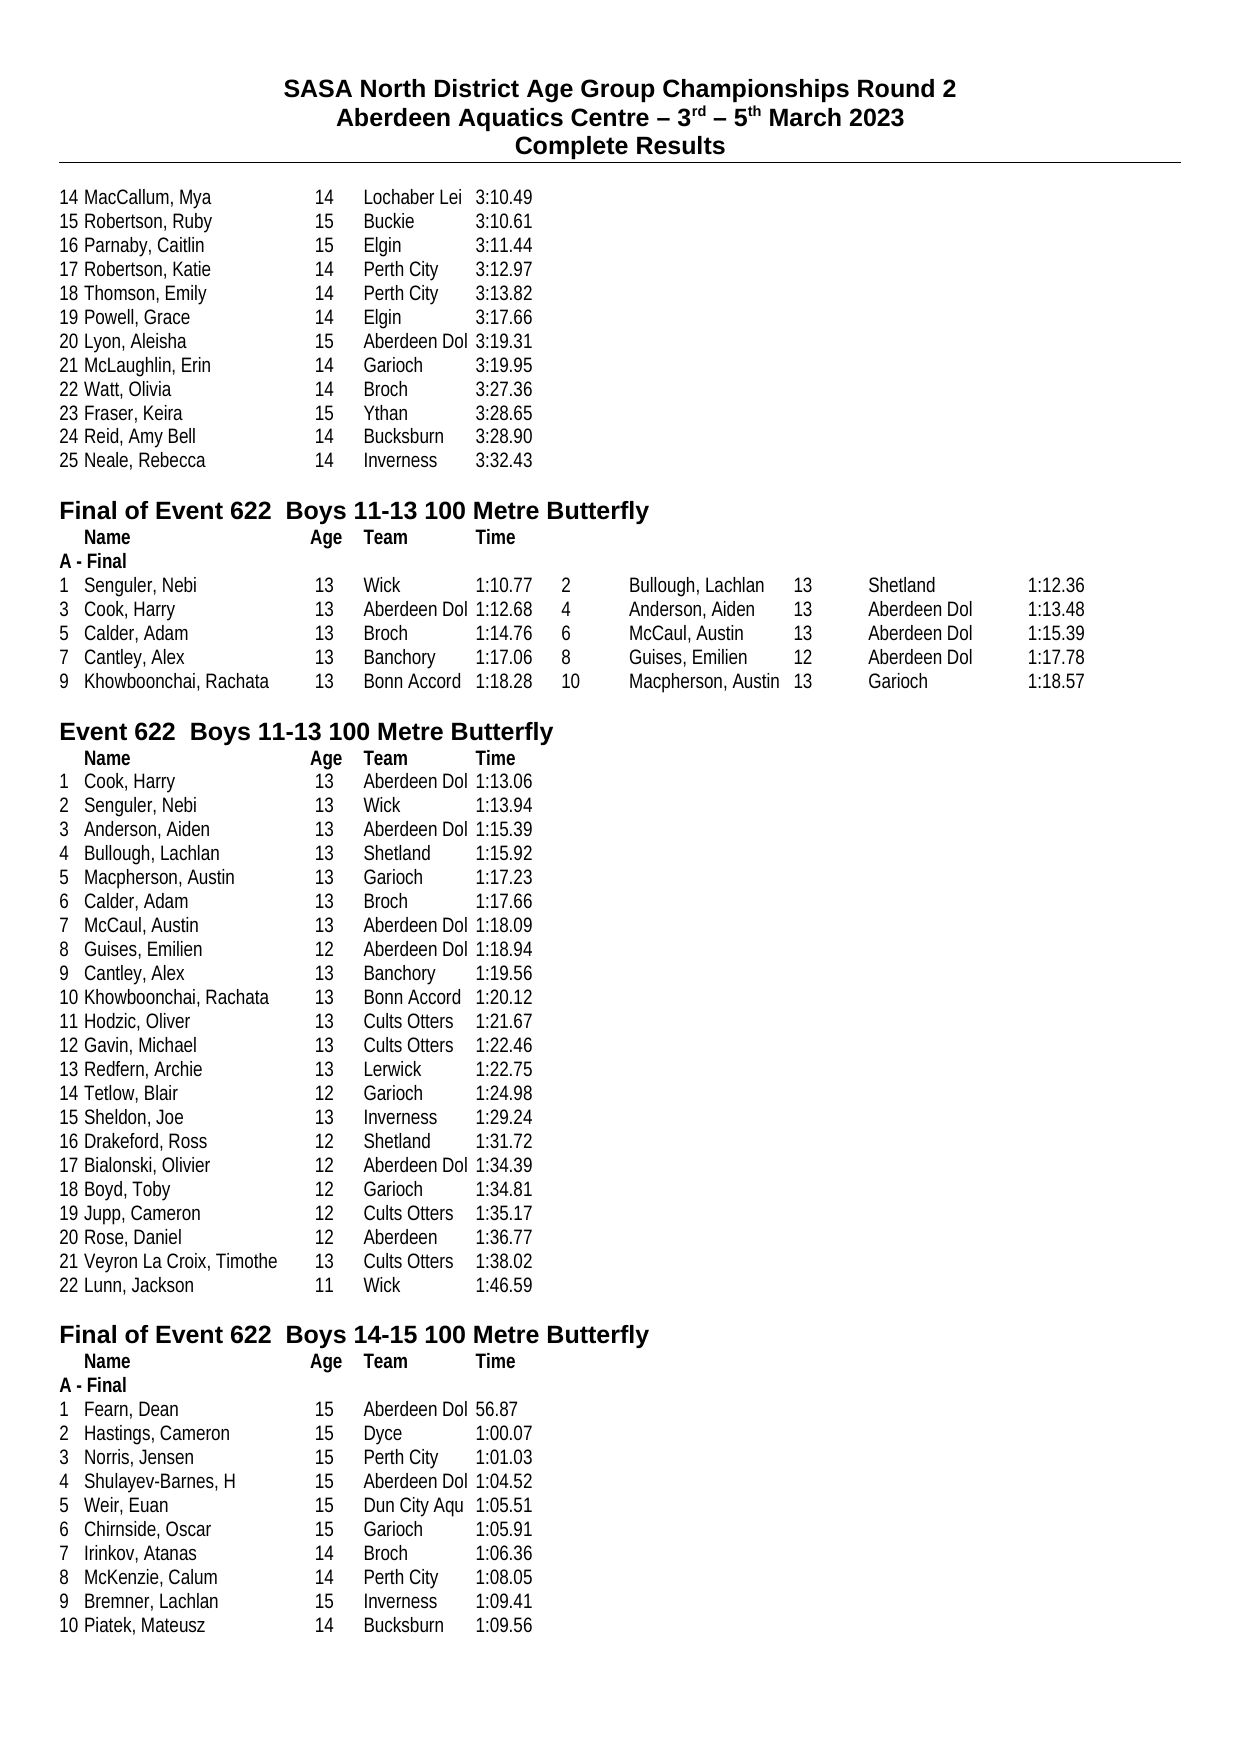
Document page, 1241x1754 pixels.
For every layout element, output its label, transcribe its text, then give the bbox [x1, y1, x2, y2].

text 8 McKenzie, Calum 14 Perth City 1:08.05 [59, 1565, 1181, 1589]
text Event 622 Boys 11-13 100 Metre Butterfly [59, 717, 1181, 745]
text 7 Irinkov, Atanas 14 Broch 1:06.36 [59, 1541, 1181, 1565]
text Name Age Team Time [59, 525, 1181, 549]
text 19 Jupp, Cameron 12 Cults Otters 1:35.17 [59, 1201, 1181, 1224]
text 3 Cook, Harry 13 Aberdeen Dol 1:12.68 4 Anderson, Aiden 13 Aberdeen Dol 1:13.48 [59, 597, 1181, 621]
text 18 Thomson, Emily 14 Perth City 3:13.82 [59, 281, 1181, 304]
text 16 Drakeford, Ross 12 Shetland 1:31.72 [59, 1129, 1181, 1153]
text 22 Lunn, Jackson 11 Wick 1:46.59 [59, 1272, 1181, 1296]
text 8 Guises, Emilien 12 Aberdeen Dol 1:18.94 [59, 937, 1181, 961]
text 9 Khowboonchai, Rachata 13 Bonn Accord 1:18.28 10 Macpherson, Austin 13 Garioch 1:18.57 [59, 669, 1181, 693]
text 2 Hastings, Cameron 15 Dyce 1:00.07 [59, 1421, 1181, 1445]
text 3 Anderson, Aiden 13 Aberdeen Dol 1:15.39 [59, 817, 1181, 841]
text 9 Bremner, Lachlan 15 Inverness 1:09.41 [59, 1589, 1181, 1613]
text 20 Lyon, Aleisha 15 Aberdeen Dol 3:19.31 [59, 328, 1181, 352]
text 15 Robertson, Ruby 15 Buckie 3:10.61 [59, 209, 1181, 233]
text 17 Bialonski, Olivier 12 Aberdeen Dol 1:34.39 [59, 1153, 1181, 1177]
text 13 Redfern, Archie 13 Lerwick 1:22.75 [59, 1057, 1181, 1081]
text A - Final [59, 549, 1181, 573]
text 11 Hodzic, Oliver 13 Cults Otters 1:21.67 [59, 1009, 1181, 1033]
text 1 Senguler, Nebi 13 Wick 1:10.77 2 Bullough, Lachlan 13 Shetland 1:12.36 [59, 573, 1181, 597]
text 3 Norris, Jensen 15 Perth City 1:01.03 [59, 1445, 1181, 1469]
text 6 Chirnside, Oscar 15 Garioch 1:05.91 [59, 1517, 1181, 1541]
text 25 Neale, Rebecca 14 Inverness 3:32.43 [59, 448, 1181, 472]
text 14 MacCallum, Mya 14 Lochaber Lei 3:10.49 [59, 185, 1181, 209]
text 19 Powell, Grace 14 Elgin 3:17.66 [59, 304, 1181, 328]
text 4 Bullough, Lachlan 13 Shetland 1:15.92 [59, 841, 1181, 865]
text 21 Veyron La Croix, Timothe 13 Cults Otters 1:38.02 [59, 1248, 1181, 1272]
text 1 Cook, Harry 13 Aberdeen Dol 1:13.06 [59, 769, 1181, 793]
text 1 Fearn, Dean 15 Aberdeen Dol 56.87 [59, 1397, 1181, 1421]
text 10 Khowboonchai, Rachata 13 Bonn Accord 1:20.12 [59, 985, 1181, 1009]
text A - Final [59, 1373, 1181, 1397]
text 24 Reid, Amy Bell 14 Bucksburn 3:28.90 [59, 424, 1181, 448]
text 15 Sheldon, Joe 13 Inverness 1:29.24 [59, 1105, 1181, 1129]
text 20 Rose, Daniel 12 Aberdeen 1:36.77 [59, 1224, 1181, 1248]
text 9 Cantley, Alex 13 Banchory 1:19.56 [59, 961, 1181, 985]
text 2 Senguler, Nebi 13 Wick 1:13.94 [59, 793, 1181, 817]
text 22 Watt, Olivia 14 Broch 3:27.36 [59, 376, 1181, 400]
text 12 Gavin, Michael 13 Cults Otters 1:22.46 [59, 1033, 1181, 1057]
text 17 Robertson, Katie 14 Perth City 3:12.97 [59, 257, 1181, 281]
text 7 McCaul, Austin 13 Aberdeen Dol 1:18.09 [59, 913, 1181, 937]
text 21 McLaughlin, Erin 14 Garioch 3:19.95 [59, 352, 1181, 376]
text 6 Calder, Adam 13 Broch 1:17.66 [59, 889, 1181, 913]
text 5 Macpherson, Austin 13 Garioch 1:17.23 [59, 865, 1181, 889]
text 5 Weir, Euan 15 Dun City Aqu 1:05.51 [59, 1493, 1181, 1517]
text Final of Event 622 Boys 11-13 100 Metre Butterfly [59, 496, 1181, 525]
text 18 Boyd, Toby 12 Garioch 1:34.81 [59, 1177, 1181, 1201]
text 7 Cantley, Alex 13 Banchory 1:17.06 8 Guises, Emilien 12 Aberdeen Dol 1:17.78 [59, 645, 1181, 669]
text 4 Shulayev-Barnes, H 15 Aberdeen Dol 1:04.52 [59, 1469, 1181, 1493]
text Name Age Team Time [59, 745, 1181, 769]
text 14 Tetlow, Blair 12 Garioch 1:24.98 [59, 1081, 1181, 1105]
text Final of Event 622 Boys 14-15 100 Metre Butterfly [59, 1320, 1181, 1349]
text 23 Fraser, Keira 15 Ythan 3:28.65 [59, 400, 1181, 424]
text 5 Calder, Adam 13 Broch 1:14.76 6 McCaul, Austin 13 Aberdeen Dol 1:15.39 [59, 621, 1181, 645]
text 10 Piatek, Mateusz 14 Bucksburn 1:09.56 [59, 1613, 1181, 1637]
text Name Age Team Time [59, 1349, 1181, 1373]
text 16 Parnaby, Caitlin 15 Elgin 3:11.44 [59, 233, 1181, 257]
